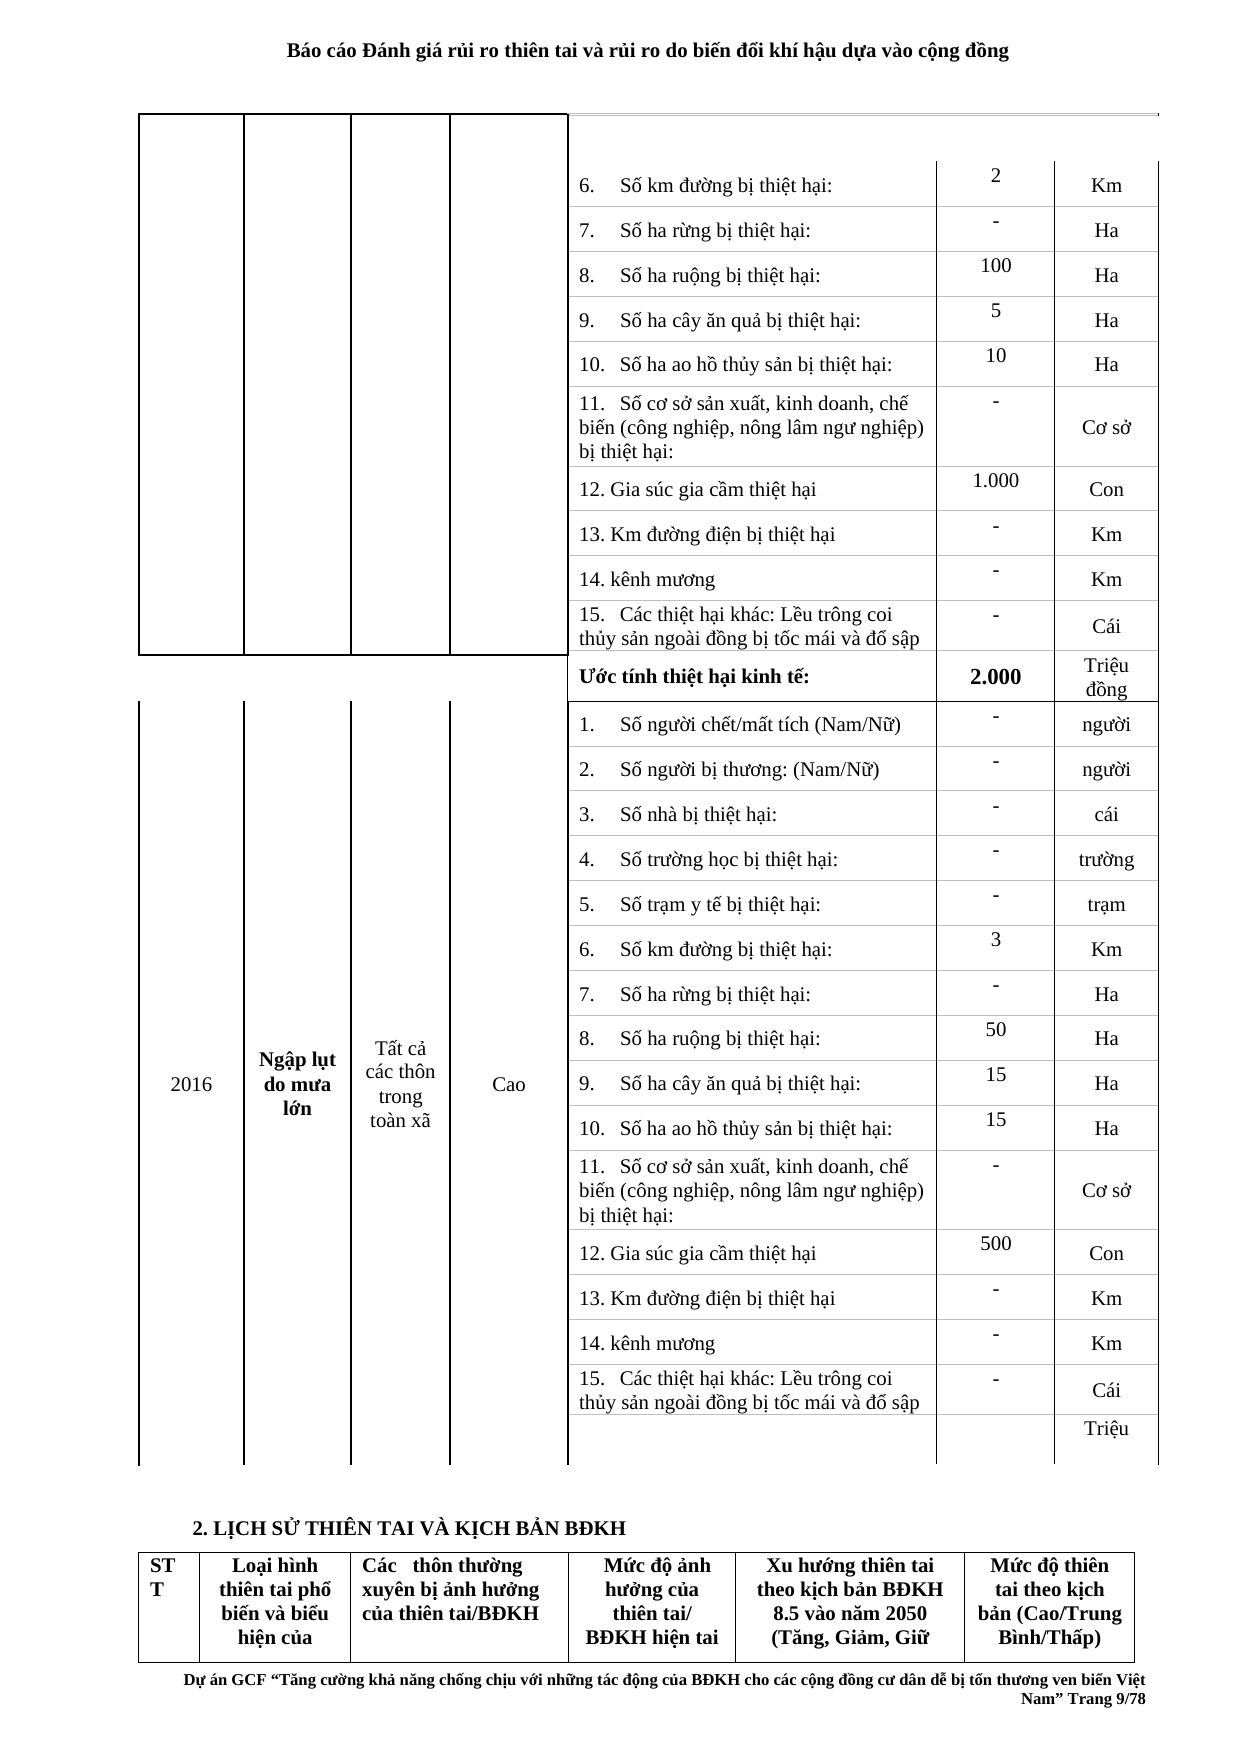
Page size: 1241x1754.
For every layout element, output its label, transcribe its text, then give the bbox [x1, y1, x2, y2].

table_cell 5. Số trạm y tế bị thiệt hại: [569, 881, 936, 925]
table_cell 12. Gia súc gia cầm thiệt hại [569, 467, 936, 510]
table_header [569, 1553, 735, 1662]
table_cell 15 [937, 1061, 1054, 1105]
table_cell Cái [1055, 1365, 1158, 1414]
table_cell 14. kênh mương [569, 556, 936, 600]
table_cell người [1055, 702, 1158, 746]
table_cell - [937, 601, 1054, 650]
table_cell 500 [937, 1230, 1054, 1274]
table_cell - [937, 556, 1054, 600]
table_cell 6. Số km đường bị thiệt hại: [569, 161, 936, 206]
table_cell Km [1055, 161, 1158, 206]
table_cell Ha [1055, 207, 1158, 251]
table_cell - [937, 747, 1054, 790]
table_cell 6. Số km đường bị thiệt hại: [569, 926, 936, 970]
table_cell 3. Số nhà bị thiệt hại: [569, 791, 936, 835]
table_cell 15. Các thiệt hại khác: Lều trông coi thủy sản ngoài đồng bị tốc mái và đổ sập [569, 601, 936, 650]
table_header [200, 1553, 350, 1662]
table_cell Ha [1055, 297, 1158, 341]
table_cell - [937, 207, 1054, 251]
table_cell - [937, 836, 1054, 880]
table_cell 2. Số người bị thương: (Nam/Nữ) [569, 747, 936, 790]
table_cell Ha [1055, 252, 1158, 296]
table_cell 7. Số ha rừng bị thiệt hại: [569, 971, 936, 1015]
subtitle 2. LỊCH SỬ THIÊN TAI VÀ KỊCH BẢN BĐKH [192, 1516, 1146, 1539]
table_cell Cao [451, 701, 567, 1420]
table_cell Cái [1055, 601, 1158, 650]
table_cell 11. Số cơ sở sản xuất, kinh doanh, chế biến (công nghiệp, nông lâm ngư nghiệp) bị thiệt hại: [569, 387, 936, 466]
table_cell - [937, 511, 1054, 555]
table_cell Ngập lụt do mưa lớn [245, 701, 350, 1420]
table_cell 9. Số ha cây ăn quả bị thiệt hại: [569, 1061, 936, 1105]
table_cell Cơ sở [1055, 387, 1158, 466]
table_cell Con [1055, 467, 1158, 510]
table_cell Con [1055, 1230, 1158, 1274]
table_cell 2 [937, 161, 1054, 206]
table_cell 7. Số ha rừng bị thiệt hại: [569, 207, 936, 251]
table_cell - [937, 881, 1054, 925]
table_cell trạm [1055, 881, 1158, 925]
table_cell 1.000 [937, 467, 1054, 510]
table_cell 3 [937, 926, 1054, 970]
table_cell 14. kênh mương [569, 1320, 936, 1364]
table_cell 100 [937, 252, 1054, 296]
table_cell Ha [1055, 342, 1158, 386]
table_cell 8. Số ha ruộng bị thiệt hại: [569, 1016, 936, 1060]
table_cell 1. Số người chết/mất tích (Nam/Nữ) [569, 702, 936, 746]
table_cell Ha [1055, 1016, 1158, 1060]
table_cell Cơ sở [1055, 1151, 1158, 1229]
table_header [965, 1553, 1134, 1662]
table_cell - [937, 1275, 1054, 1319]
table_cell 9. Số ha cây ăn quả bị thiệt hại: [569, 297, 936, 341]
table_cell - [937, 702, 1054, 746]
table_cell 11. Số cơ sở sản xuất, kinh doanh, chế biến (công nghiệp, nông lâm ngư nghiệp) bị thiệt hại: [569, 1151, 936, 1229]
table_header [351, 1553, 568, 1662]
table_cell 15. Các thiệt hại khác: Lều trông coi thủy sản ngoài đồng bị tốc mái và đổ sập [569, 1365, 936, 1414]
table_cell Km [1055, 1320, 1158, 1364]
table_cell 4. Số trường học bị thiệt hại: [569, 836, 936, 880]
table_cell Km [1055, 556, 1158, 600]
table_cell trường [1055, 836, 1158, 880]
table_cell 10. Số ha ao hồ thủy sản bị thiệt hại: [569, 1106, 936, 1149]
table_cell 2016 [140, 701, 243, 1420]
table_cell Triệu đồng [1055, 651, 1158, 701]
table_cell 50 [937, 1016, 1054, 1060]
table_cell 13. Km đường điện bị thiệt hại [569, 1275, 936, 1319]
table_cell - [937, 1365, 1054, 1414]
table_cell - [937, 387, 1054, 466]
table_cell 2.000 [937, 651, 1054, 701]
table_cell người [1055, 747, 1158, 790]
table_cell Ước tính thiệt hại kinh tế: [568, 651, 936, 701]
table_cell 5 [937, 297, 1054, 341]
table_cell Ha [1055, 1061, 1158, 1105]
table_cell cái [1055, 791, 1158, 835]
table_cell Km [1055, 511, 1158, 555]
table_cell Ha [1055, 971, 1158, 1015]
table_cell - [937, 791, 1054, 835]
table_cell Km [1055, 926, 1158, 970]
table_cell - [937, 971, 1054, 1015]
table_cell 10 [937, 342, 1054, 386]
table_cell 8. Số ha ruộng bị thiệt hại: [569, 252, 936, 296]
table_cell Tất cả các thôn trong toàn xã [352, 701, 449, 1420]
table_cell 10. Số ha ao hồ thủy sản bị thiệt hại: [569, 342, 936, 386]
table_cell - [937, 1151, 1054, 1229]
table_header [736, 1553, 964, 1662]
table_cell Ha [1055, 1106, 1158, 1149]
table_header STT [139, 1553, 199, 1662]
table_cell 13. Km đường điện bị thiệt hại [569, 511, 936, 555]
table_cell 15 [937, 1106, 1054, 1149]
table_cell Km [1055, 1275, 1158, 1319]
table_cell - [937, 1320, 1054, 1364]
table_cell 12. Gia súc gia cầm thiệt hại [569, 1230, 936, 1274]
